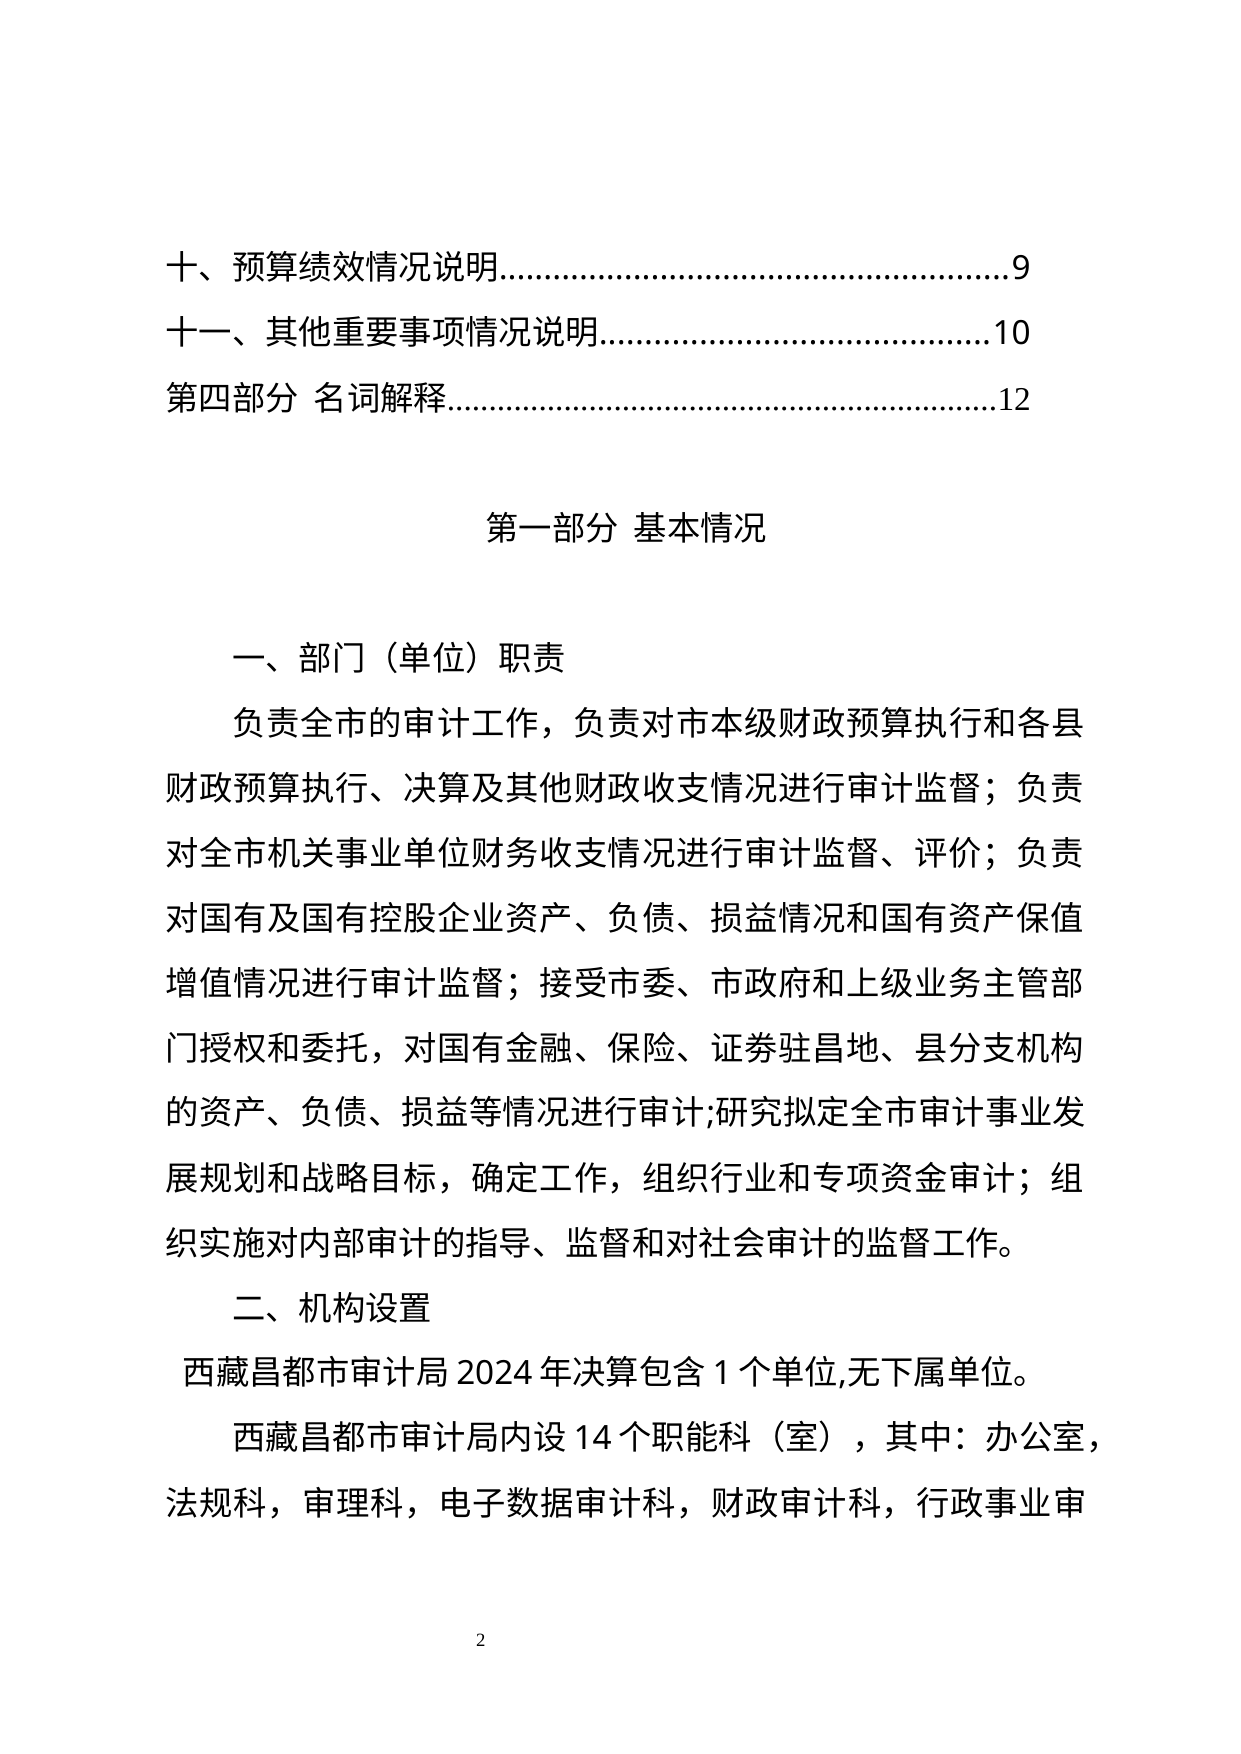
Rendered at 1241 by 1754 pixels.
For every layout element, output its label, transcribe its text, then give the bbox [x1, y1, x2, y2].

text 十一、其他重要事项情况说明 10 [165, 298, 1087, 363]
text 第四部分 名词解释 12 [165, 363, 1087, 428]
text 二、机构设置 [165, 1273, 1087, 1338]
text 十、预算绩效情况说明 9 [165, 233, 1087, 298]
text 西藏昌都市审计局2024年决算包含1个单位,无下属单位。 [165, 1338, 1087, 1403]
list 部门（单位）职责 [165, 623, 1087, 688]
text 负责全市的审计工作，负责对市本级财政预算执行和各县财政预算执行、决算及其他财政收支情况进行审计监督；负责对全市机关事业单位财务收支情况进行审计监督、评价；负责对国有及国有控股企业资产、负债、损益情况和国有资产保值增值情况进行审计监督；接受市委、市政府和上级业务主管部门授权和委托，对国有金融、保险、证劵驻昌地、县分支机构的资产、负债、损益等情况进行审计;研究拟定全市审计事业发展规划和战略目标，确定工作，组织行业和专项资金审计；组织实施对内部审计的指导、监督和对社会审计的监督工作。 [165, 688, 1087, 1273]
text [165, 1403, 1087, 1533]
text 第一部分 基本情况 [165, 493, 1087, 558]
